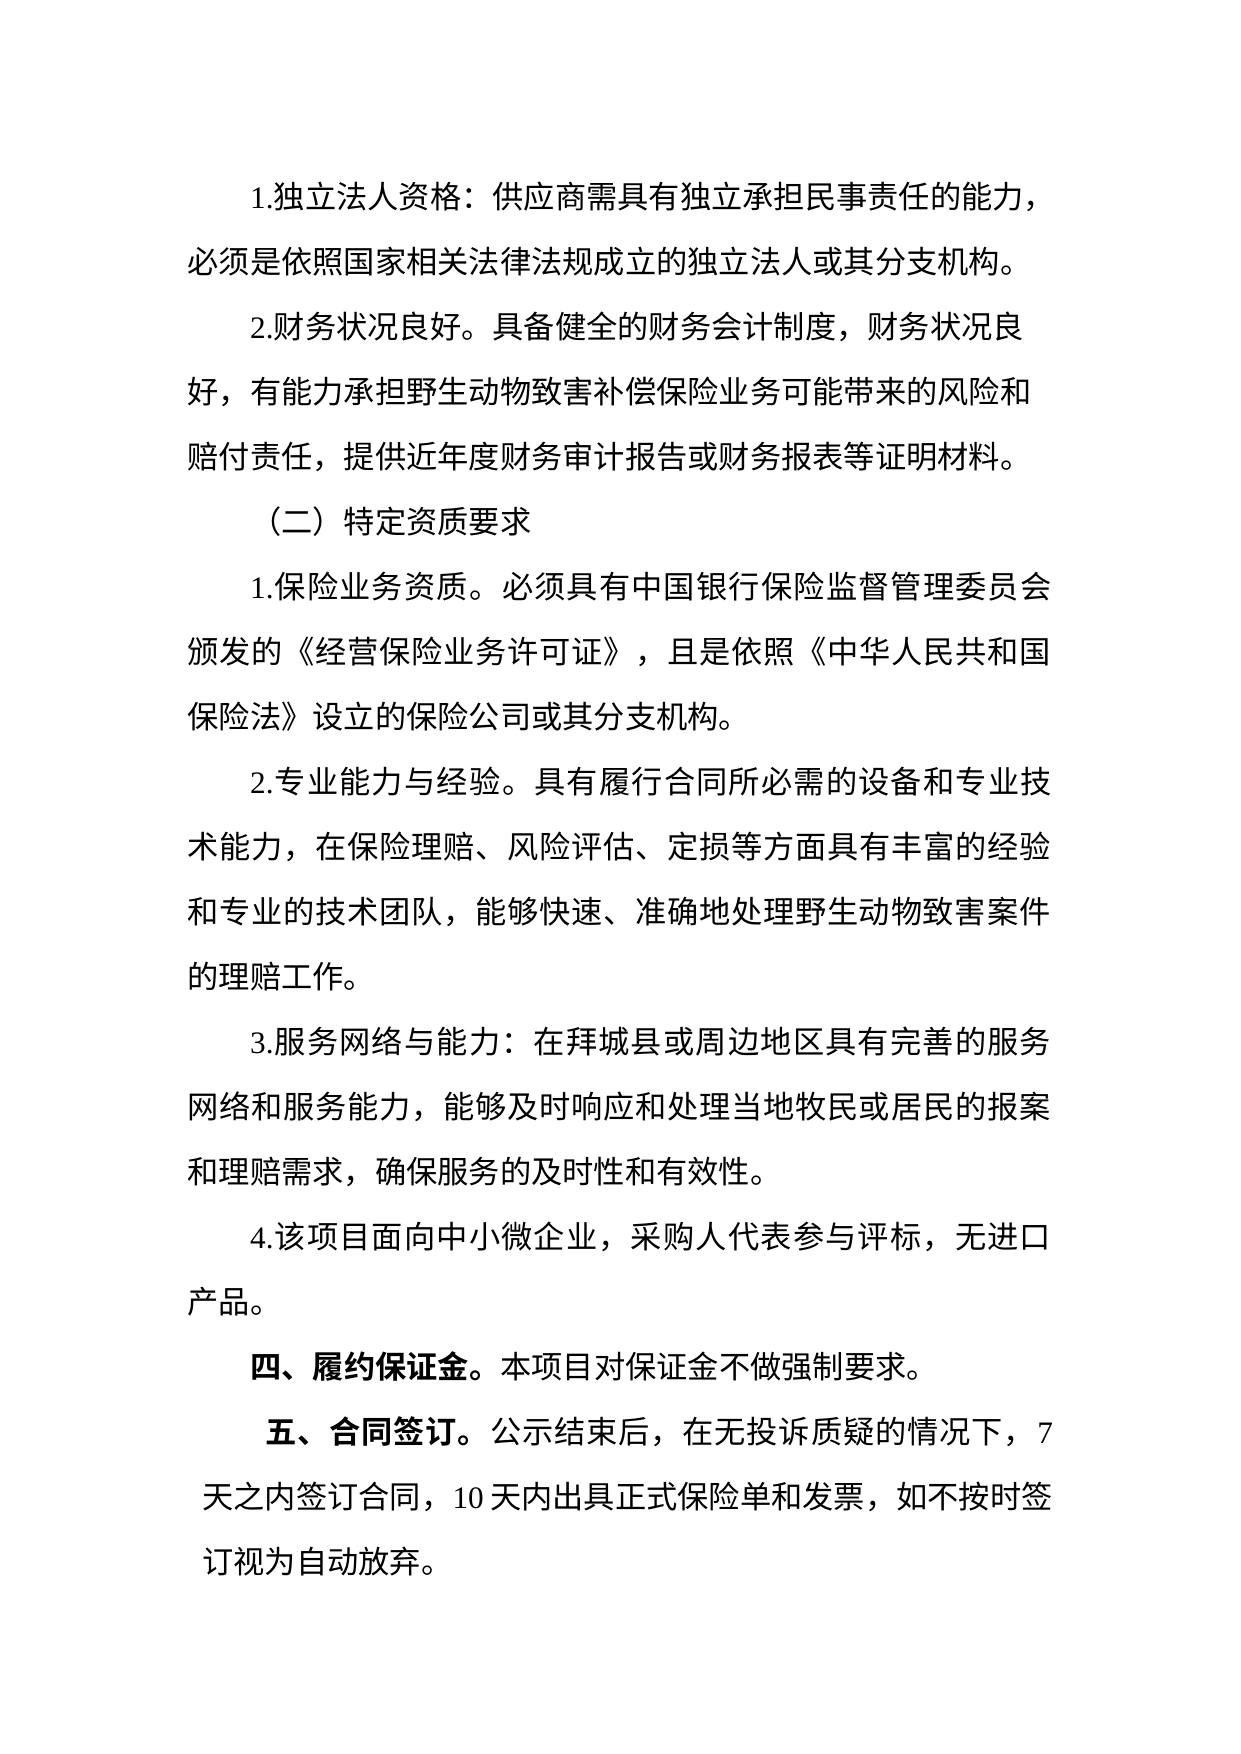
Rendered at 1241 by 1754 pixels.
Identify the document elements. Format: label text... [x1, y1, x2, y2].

text 四、履约保证金。本项目对保证金不做强制要求。 [187, 1332, 1053, 1397]
text 2.专业能力与经验。具有履行合同所必需的设备和专业技术能力，在保险理赔、风险评估、定损等方面具有丰富的经验和专业的技术团队，能够快速、准确地处理野生动物致害案件的理赔工作。 [187, 747, 1053, 1007]
text （二）特定资质要求 [187, 487, 1053, 552]
text 2.财务状况良好。具备健全的财务会计制度，财务状况良好，有能力承担野生动物致害补偿保险业务可能带来的风险和赔付责任，提供近年度财务审计报告或财务报表等证明材料。 [187, 292, 1053, 487]
list 五、合同签订。公示结束后，在无投诉质疑的情况下，7天之内签订合同，10天内出具正式保险单和发票，如不按时签订视为自动放弃。 [202, 1397, 1053, 1592]
text 3.服务网络与能力：在拜城县或周边地区具有完善的服务网络和服务能力，能够及时响应和处理当地牧民或居民的报案和理赔需求，确保服务的及时性和有效性。 [187, 1007, 1053, 1202]
text 4.该项目面向中小微企业，采购人代表参与评标，无进口产品。 [187, 1202, 1053, 1332]
list 1.独立法人资格：供应商需具有独立承担民事责任的能力，必须是依照国家相关法律法规成立的独立法人或其分支机构。 [187, 162, 1053, 292]
text 1.保险业务资质。必须具有中国银行保险监督管理委员会颁发的《经营保险业务许可证》，且是依照《中华人民共和国保险法》设立的保险公司或其分支机构。 [187, 552, 1053, 747]
